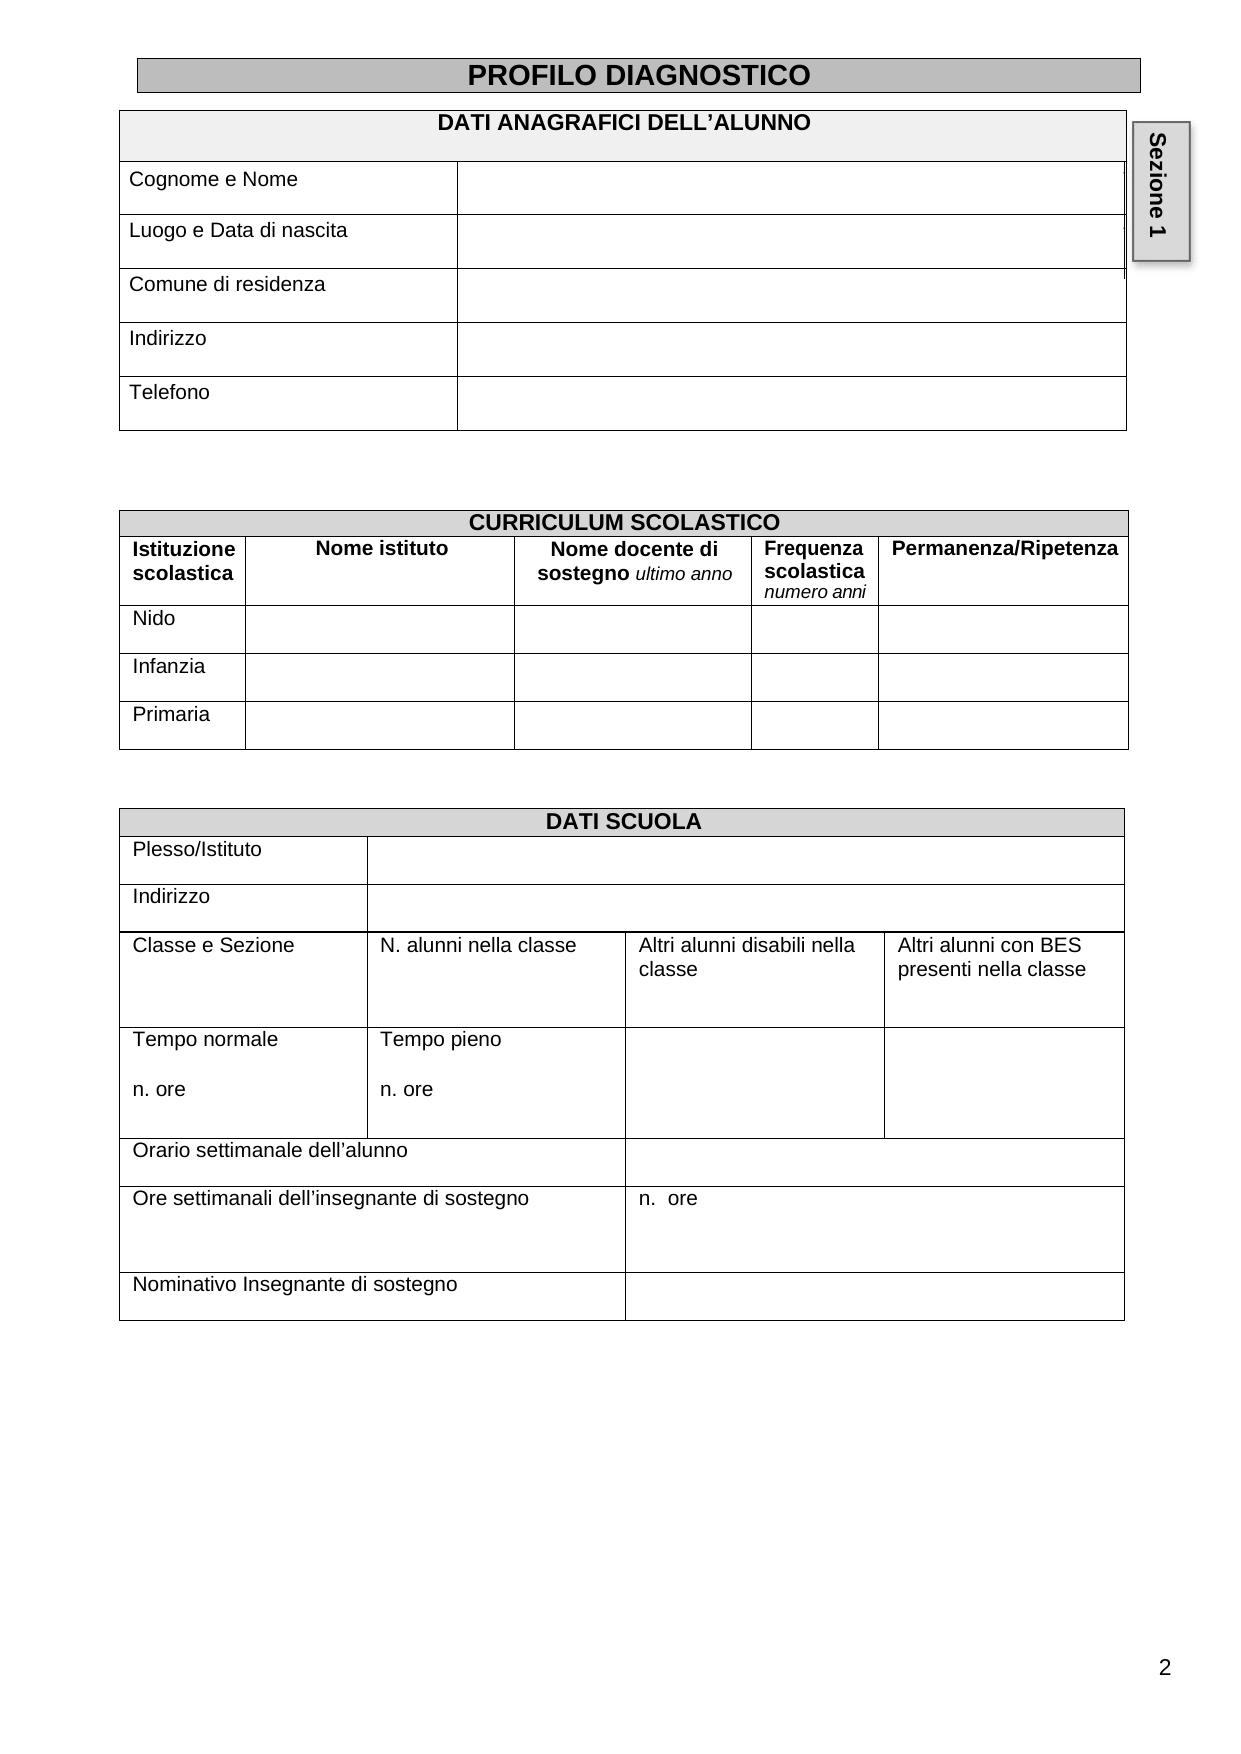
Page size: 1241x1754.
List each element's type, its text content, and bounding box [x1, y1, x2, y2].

table_cell [515, 702, 751, 749]
table_cell Telefono [120, 377, 457, 429]
table_cell [246, 702, 514, 749]
table_cell Orario settimanale dell’alunno [120, 1139, 625, 1186]
table_cell [626, 1273, 1124, 1320]
table_cell Infanzia [120, 654, 245, 701]
table_cell [458, 215, 1126, 268]
table_cell Altri alunni con BES presenti nella classe [885, 933, 1124, 1027]
table_cell [368, 885, 1124, 931]
table_cell [515, 654, 751, 701]
table_cell Nome docente di sostegno ultimo anno [515, 537, 751, 605]
table_cell [458, 323, 1126, 376]
table_cell [752, 654, 878, 701]
table_cell Cognome e Nome [120, 162, 457, 214]
table_cell Istituzione scolastica [120, 537, 245, 605]
table_cell Classe e Sezione [120, 933, 367, 1027]
table_cell Frequenza scolastica numero anni [752, 537, 878, 605]
table_cell [246, 654, 514, 701]
table_cell [879, 702, 1128, 749]
table_cell [458, 377, 1126, 429]
table_cell Nome istituto [246, 537, 514, 605]
table_cell [752, 702, 878, 749]
table_cell [368, 837, 1124, 884]
table_cell Altri alunni disabili nella classe [626, 933, 884, 1027]
table_cell N. alunni nella classe [368, 933, 625, 1027]
table_cell Nido [120, 606, 245, 653]
table_cell [458, 162, 1126, 214]
table_cell n. ore [626, 1187, 1124, 1272]
table_cell [879, 606, 1128, 653]
table_cell [515, 606, 751, 653]
picture [1127, 112, 1203, 279]
table_cell Indirizzo [120, 323, 457, 376]
table_cell [626, 1139, 1124, 1186]
table_cell Tempo pieno n. ore [368, 1028, 625, 1138]
table_cell [885, 1028, 1124, 1138]
table_cell Ore settimanali dell’insegnante di sostegno [120, 1187, 625, 1272]
table_cell [458, 269, 1126, 322]
table_cell Tempo normale n. ore [120, 1028, 367, 1138]
table_cell Primaria [120, 702, 245, 749]
table_cell Luogo e Data di nascita [120, 215, 457, 268]
table_header DATI SCUOLA [120, 809, 1124, 836]
table_header CURRICULUM SCOLASTICO [120, 511, 1128, 536]
table_cell [626, 1028, 884, 1138]
table_cell [879, 654, 1128, 701]
table_header DATI ANAGRAFICI DELL’ALUNNO [120, 111, 1126, 161]
table_cell Permanenza/Ripetenza [879, 537, 1128, 605]
table_cell Indirizzo [120, 885, 367, 931]
table_cell Plesso/Istituto [120, 837, 367, 884]
table_cell [246, 606, 514, 653]
table_cell Comune di residenza [120, 269, 457, 322]
table_cell [752, 606, 878, 653]
table_cell Nominativo Insegnante di sostegno [120, 1273, 625, 1320]
